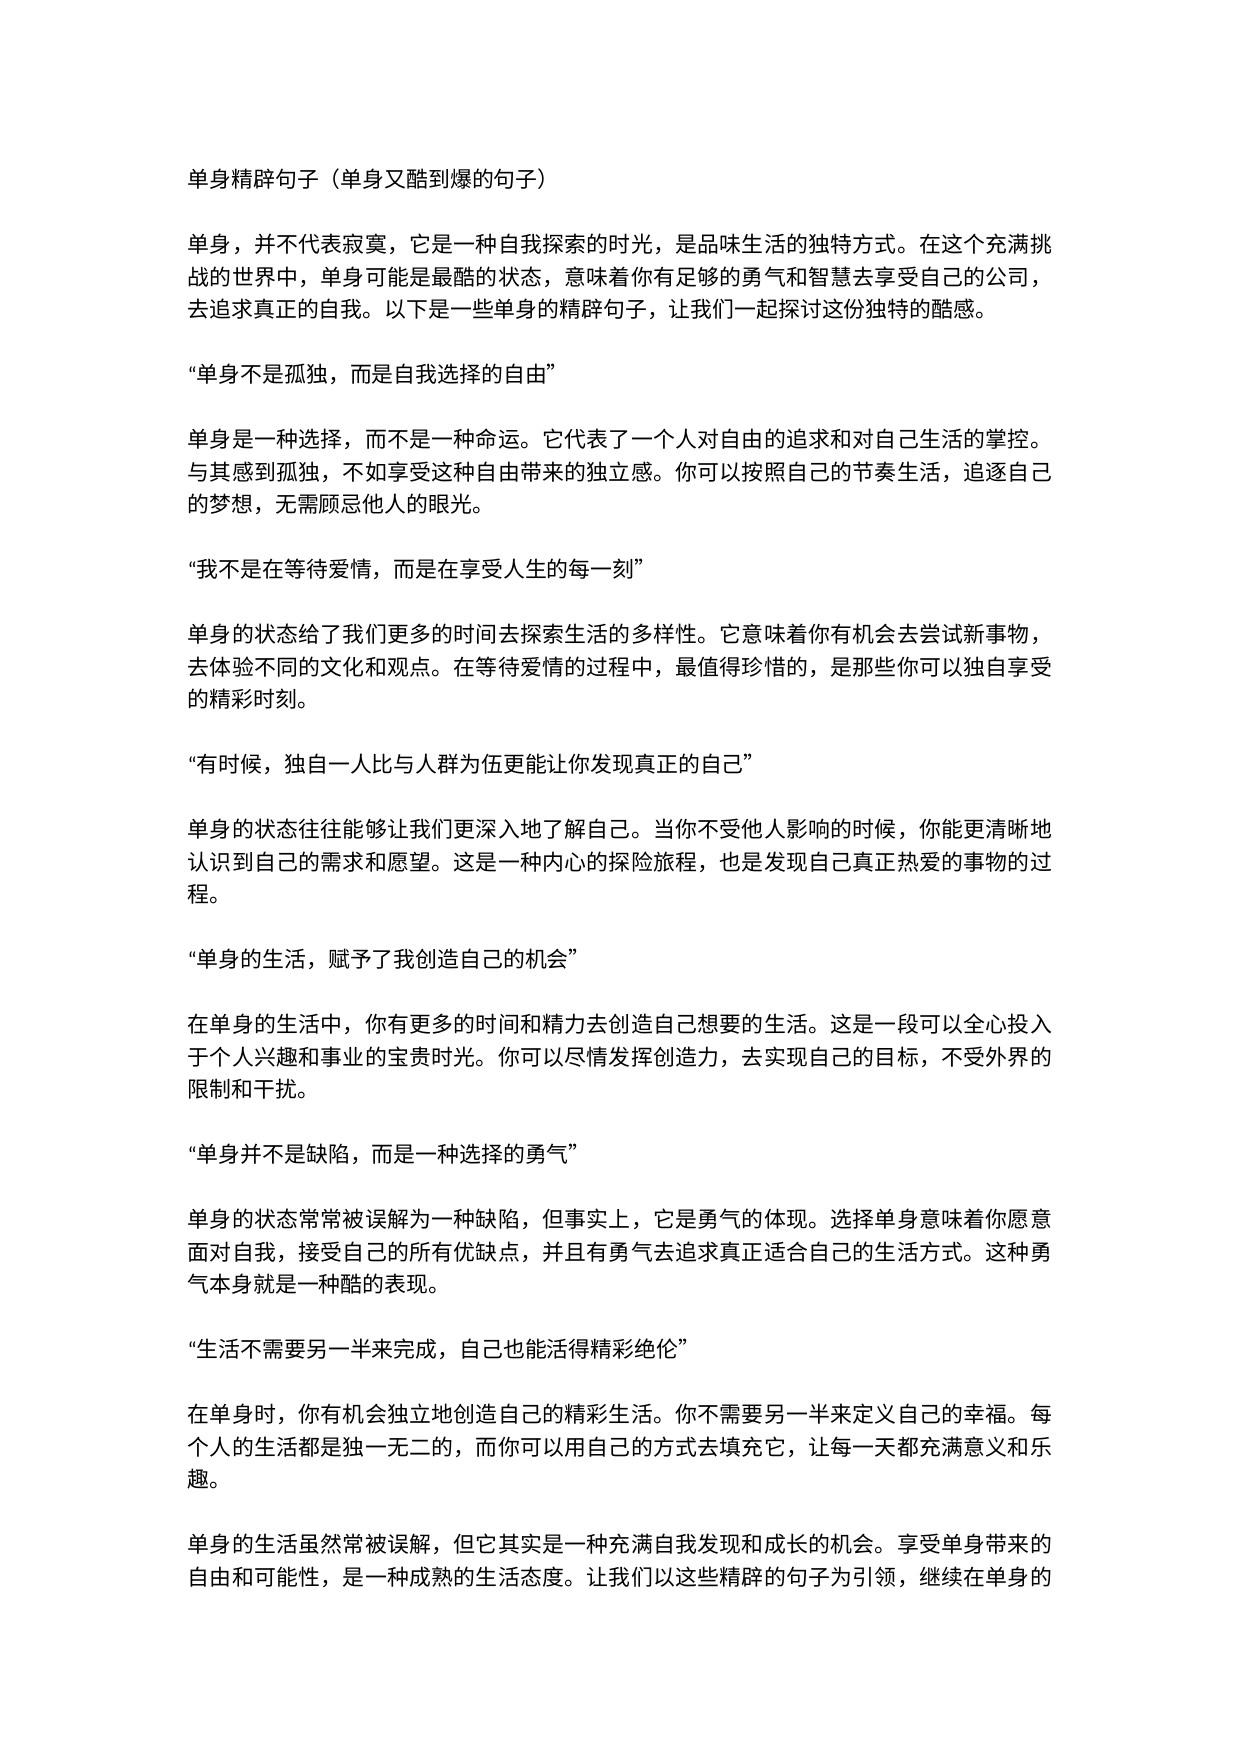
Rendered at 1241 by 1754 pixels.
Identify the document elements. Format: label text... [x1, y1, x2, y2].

text 在单身时，你有机会独立地创造自己的精彩生活。你不需要另一半来定义自己的幸福。每个人的生活都是独一无二的，而你可以用自己的方式去填充它，让每一天都充满意义和乐趣。 [187, 1397, 1053, 1494]
text “单身的生活，赋予了我创造自己的机会” [187, 942, 1053, 974]
text “单身并不是缺陷，而是一种选择的勇气” [187, 1137, 1053, 1169]
text 单身是一种选择，而不是一种命运。它代表了一个人对自由的追求和对自己生活的掌控。与其感到孤独，不如享受这种自由带来的独立感。你可以按照自己的节奏生活，追逐自己的梦想，无需顾忌他人的眼光。 [187, 422, 1053, 519]
text “生活不需要另一半来完成，自己也能活得精彩绝伦” [187, 1332, 1053, 1364]
text 单身精辟句子（单身又酷到爆的句子） [187, 162, 1053, 194]
text “我不是在等待爱情，而是在享受人生的每一刻” [187, 552, 1053, 584]
text 单身的状态常常被误解为一种缺陷，但事实上，它是勇气的体现。选择单身意味着你愿意面对自我，接受自己的所有优缺点，并且有勇气去追求真正适合自己的生活方式。这种勇气本身就是一种酷的表现。 [187, 1202, 1053, 1299]
text 在单身的生活中，你有更多的时间和精力去创造自己想要的生活。这是一段可以全心投入于个人兴趣和事业的宝贵时光。你可以尽情发挥创造力，去实现自己的目标，不受外界的限制和干扰。 [187, 1007, 1053, 1104]
text “单身不是孤独，而是自我选择的自由” [187, 357, 1053, 389]
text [187, 1527, 1053, 1592]
text 单身的状态给了我们更多的时间去探索生活的多样性。它意味着你有机会去尝试新事物，去体验不同的文化和观点。在等待爱情的过程中，最值得珍惜的，是那些你可以独自享受的精彩时刻。 [187, 617, 1053, 714]
text “有时候，独自一人比与人群为伍更能让你发现真正的自己” [187, 747, 1053, 779]
text 单身，并不代表寂寞，它是一种自我探索的时光，是品味生活的独特方式。在这个充满挑战的世界中，单身可能是最酷的状态，意味着你有足够的勇气和智慧去享受自己的公司，去追求真正的自我。以下是一些单身的精辟句子，让我们一起探讨这份独特的酷感。 [187, 227, 1053, 324]
text 单身的状态往往能够让我们更深入地了解自己。当你不受他人影响的时候，你能更清晰地认识到自己的需求和愿望。这是一种内心的探险旅程，也是发现自己真正热爱的事物的过程。 [187, 812, 1053, 909]
